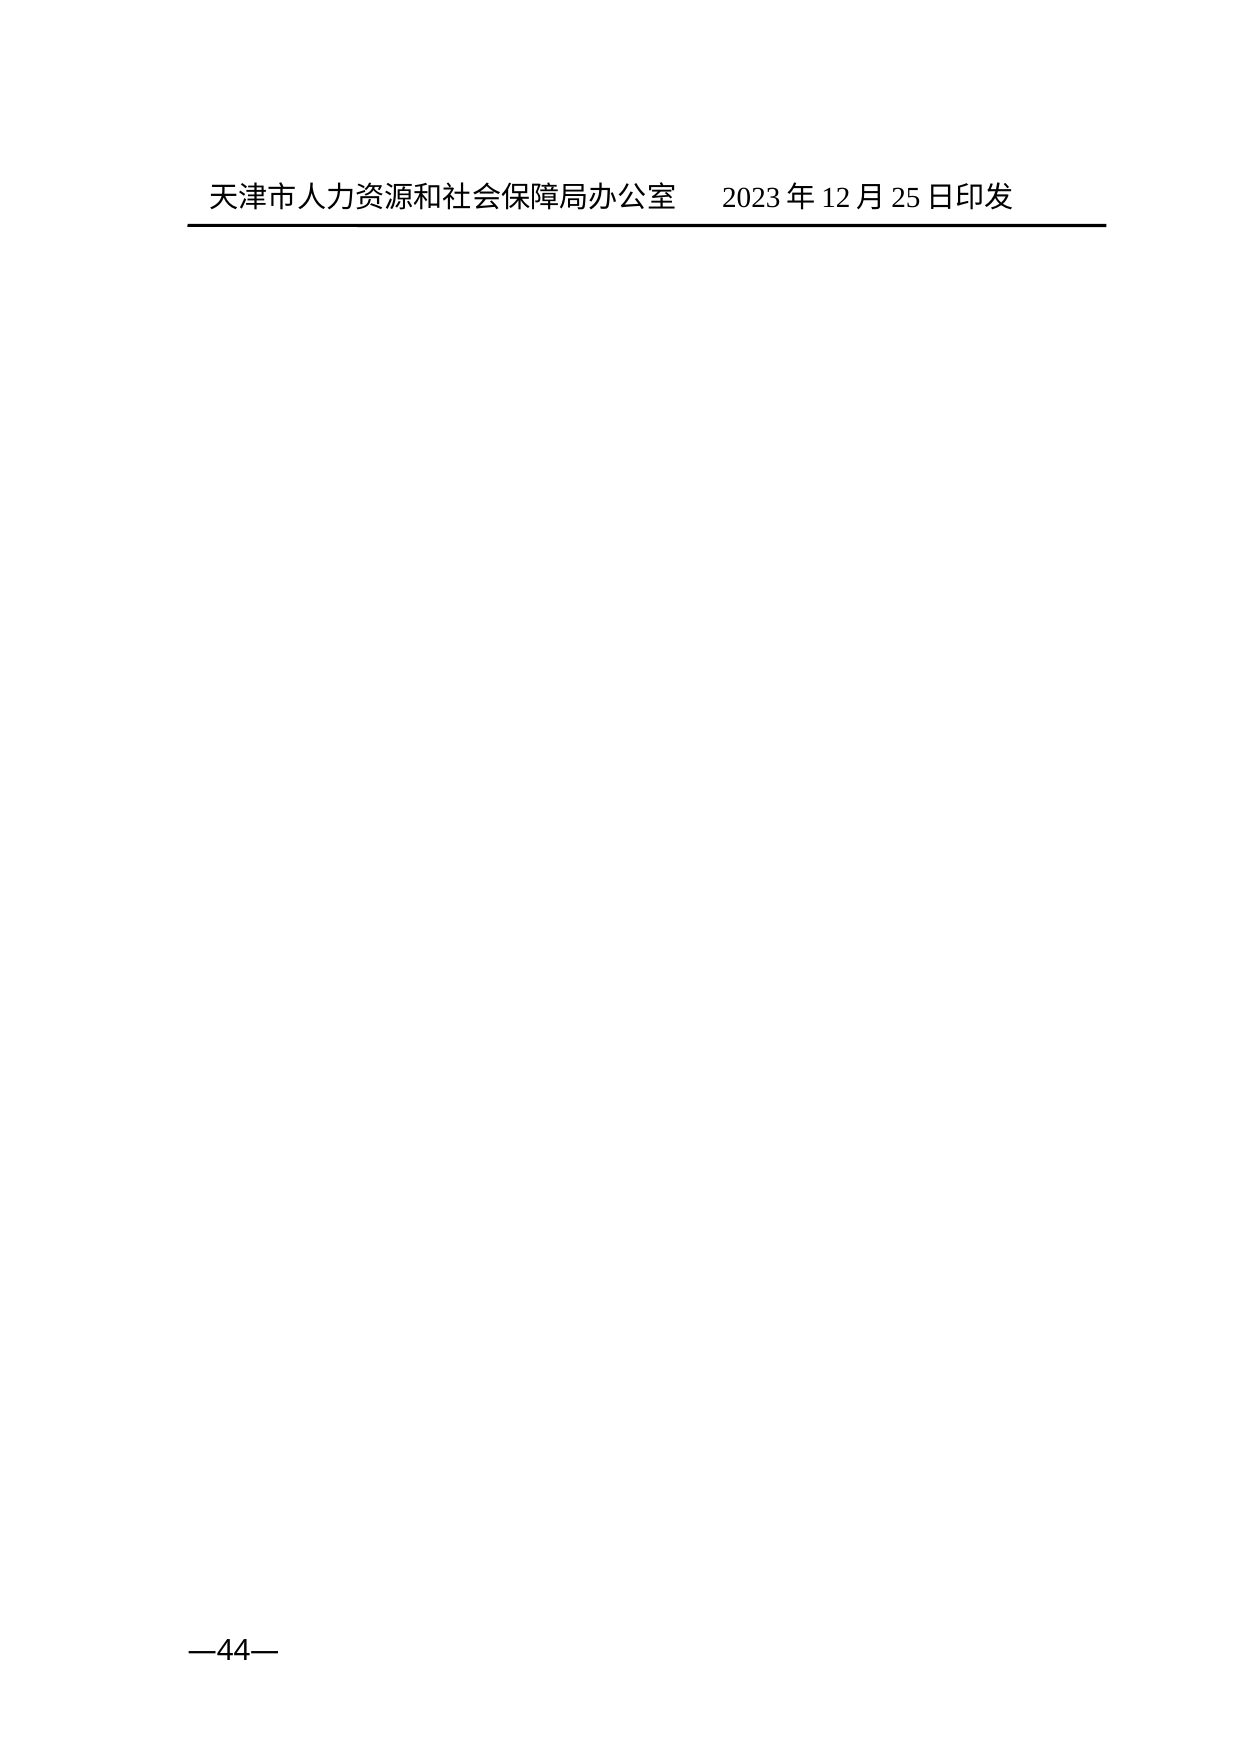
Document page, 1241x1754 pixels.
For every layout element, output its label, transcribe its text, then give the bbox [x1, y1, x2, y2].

text 天津市人力资源和社会保障局办公室 2023年12月25日印发 [209, 162, 1031, 223]
